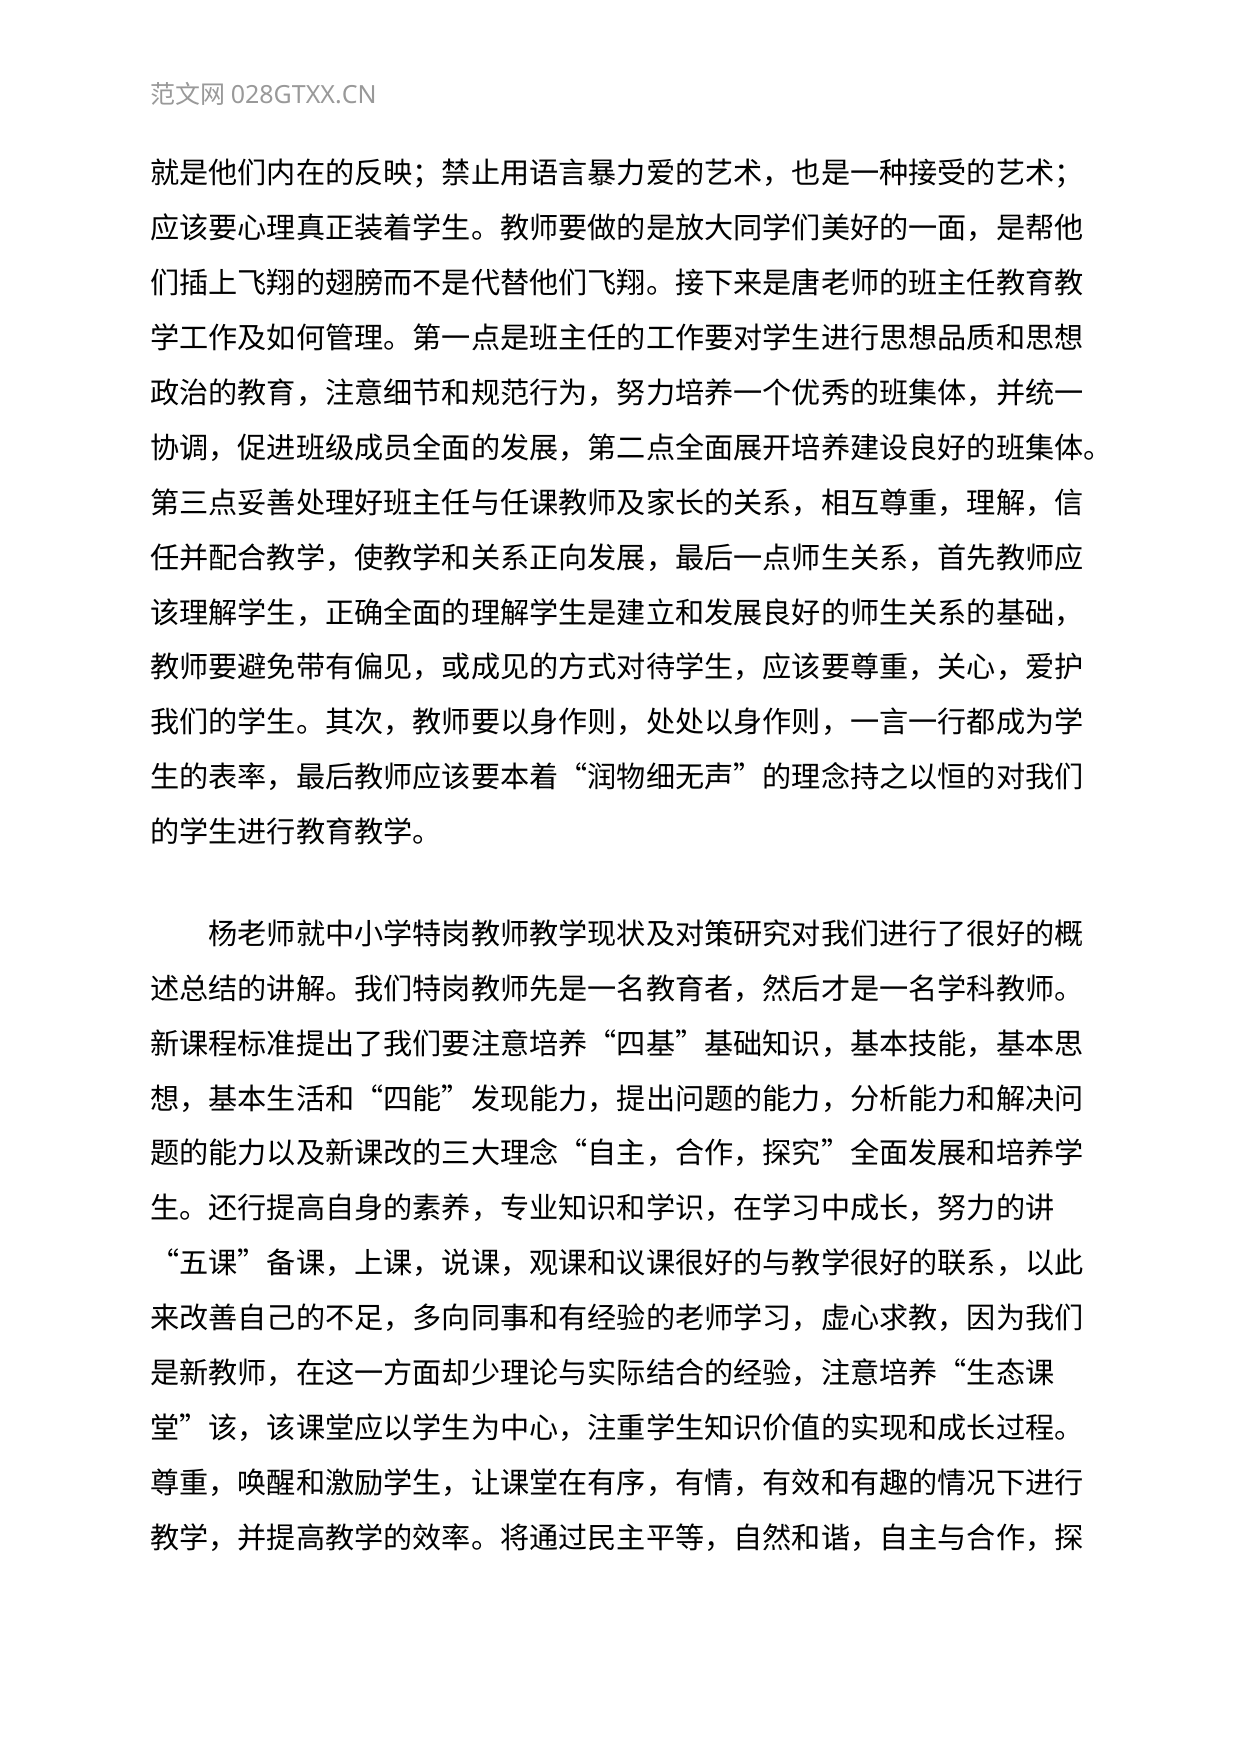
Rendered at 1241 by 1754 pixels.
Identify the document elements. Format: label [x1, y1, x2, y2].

text [150, 150, 1090, 851]
text [150, 911, 1090, 1557]
